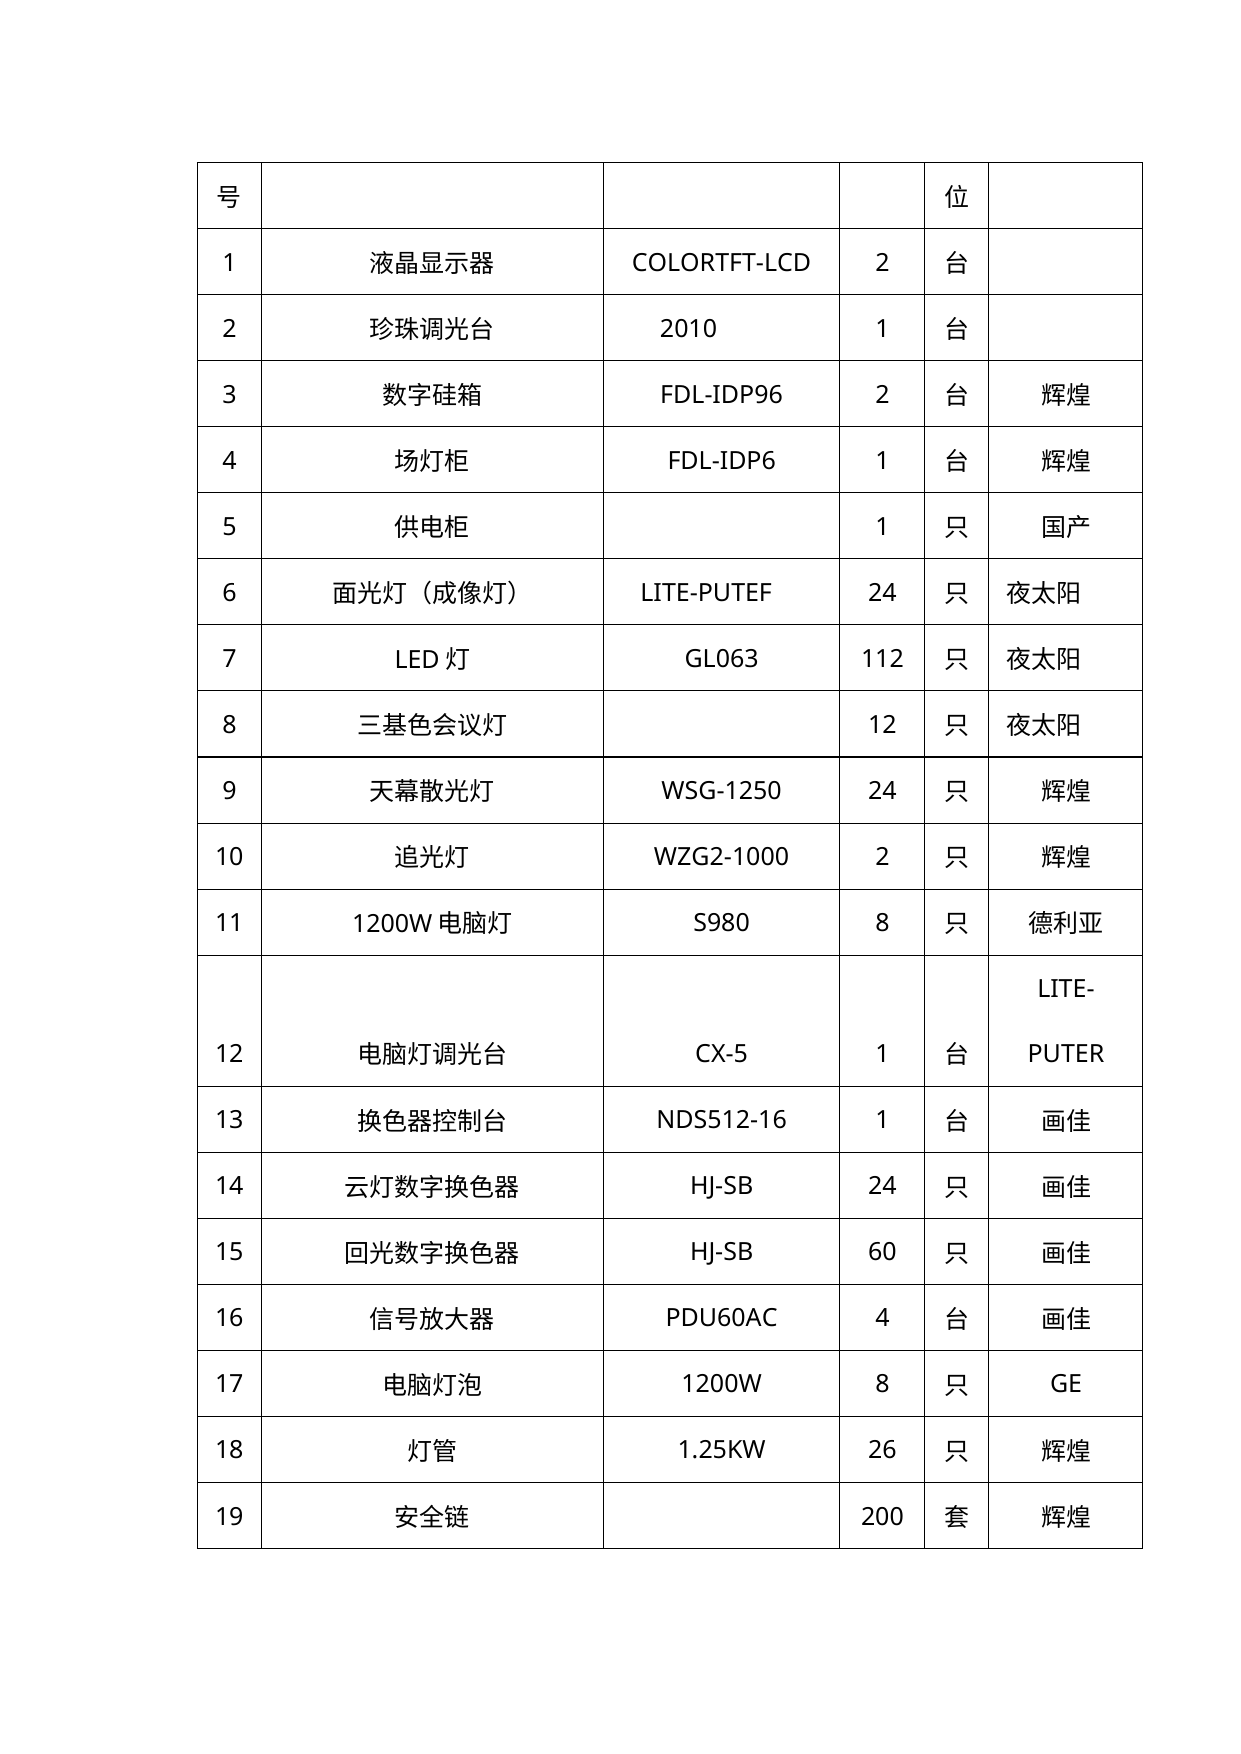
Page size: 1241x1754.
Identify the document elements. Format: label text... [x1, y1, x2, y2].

table_cell FDL-IDP96 [604, 361, 839, 426]
table_cell 只 [925, 559, 988, 624]
table_cell 台 [925, 427, 988, 492]
table_cell 15 [198, 1219, 261, 1284]
table_cell 台 [925, 361, 988, 426]
table_cell 台 [925, 956, 988, 1086]
table_cell 只 [925, 493, 988, 558]
table_cell 辉煌 [989, 758, 1142, 822]
table_cell 12 [840, 691, 924, 756]
table_cell 三基色会议灯 [262, 691, 603, 756]
table_cell 天幕散光灯 [262, 758, 603, 822]
table_cell 11 [198, 890, 261, 954]
table_cell 200 [840, 1483, 924, 1548]
table_cell 液晶显示器 [262, 229, 603, 294]
table_cell 8 [198, 691, 261, 756]
table_cell [604, 1483, 839, 1548]
table_cell 画佳 [989, 1219, 1142, 1284]
table_cell PDU60AC [604, 1285, 839, 1350]
table_cell 换色器控制台 [262, 1087, 603, 1152]
table_cell [989, 229, 1142, 294]
table_cell 60 [840, 1219, 924, 1284]
table_cell 回光数字换色器 [262, 1219, 603, 1284]
table_cell 18 [198, 1417, 261, 1482]
table_cell 画佳 [989, 1285, 1142, 1350]
table_cell 备注 [989, 163, 1142, 228]
table_cell 只 [925, 1351, 988, 1416]
table_cell 12 [198, 956, 261, 1086]
table_cell 24 [840, 559, 924, 624]
table_cell LITE-PUTER [989, 956, 1142, 1086]
table_cell 单位 [925, 163, 988, 228]
table_cell 8 [840, 1351, 924, 1416]
table_cell GL063 [604, 625, 839, 690]
table_cell [604, 691, 839, 756]
table_cell 型号 [604, 163, 839, 228]
table_cell 安全链 [262, 1483, 603, 1548]
table_cell 国产 [989, 493, 1142, 558]
table_cell HJ-SB [604, 1219, 839, 1284]
table_cell 26 [840, 1417, 924, 1482]
table_cell 1200W [604, 1351, 839, 1416]
table_cell 7 [198, 625, 261, 690]
table_cell 只 [925, 691, 988, 756]
table_cell 16 [198, 1285, 261, 1350]
table_cell 只 [925, 1219, 988, 1284]
table_cell 8 [840, 890, 924, 954]
table_cell 只 [925, 824, 988, 888]
table_cell 2 [198, 295, 261, 360]
table_cell 辉煌 [989, 361, 1142, 426]
table_cell FDL-IDP6 [604, 427, 839, 492]
table_cell 17 [198, 1351, 261, 1416]
table_cell 只 [925, 1417, 988, 1482]
table_cell 1 [840, 956, 924, 1086]
table_cell 辉煌 [989, 1417, 1142, 1482]
table_cell 云灯数字换色器 [262, 1153, 603, 1218]
table_cell 台 [925, 295, 988, 360]
table_cell CX-5 [604, 956, 839, 1086]
table_cell 设备名称 [262, 163, 603, 228]
table_cell 只 [925, 1153, 988, 1218]
table_cell 套 [925, 1483, 988, 1548]
table_cell 供电柜 [262, 493, 603, 558]
table_cell 24 [840, 758, 924, 822]
table_cell COLORTFT-LCD [604, 229, 839, 294]
table_cell 德利亚 [989, 890, 1142, 954]
table_cell 画佳 [989, 1153, 1142, 1218]
table_cell 1.25KW [604, 1417, 839, 1482]
table_cell [989, 295, 1142, 360]
table_cell 4 [198, 427, 261, 492]
table_cell GE [989, 1351, 1142, 1416]
table_cell 信号放大器 [262, 1285, 603, 1350]
table_cell 3 [198, 361, 261, 426]
table_cell 4 [840, 1285, 924, 1350]
table_cell 夜太阳 [989, 691, 1142, 756]
table_cell 1 [198, 229, 261, 294]
table_cell NDS512-16 [604, 1087, 839, 1152]
table_cell 夜太阳 [989, 625, 1142, 690]
table_cell 画佳 [989, 1087, 1142, 1152]
table_cell S980 [604, 890, 839, 954]
table_cell 2 [840, 824, 924, 888]
table_cell 只 [925, 890, 988, 954]
table_cell 灯管 [262, 1417, 603, 1482]
table_cell 2010 [604, 295, 839, 360]
table_cell 电脑灯泡 [262, 1351, 603, 1416]
table_cell 数量 [840, 163, 924, 228]
table_cell 9 [198, 758, 261, 822]
table_cell 2 [840, 229, 924, 294]
table_cell 只 [925, 758, 988, 822]
table_cell 13 [198, 1087, 261, 1152]
table_cell 夜太阳 [989, 559, 1142, 624]
table_cell 面光灯（成像灯） [262, 559, 603, 624]
table_cell [604, 493, 839, 558]
table_cell LITE-PUTEF [604, 559, 839, 624]
table_cell HJ-SB [604, 1153, 839, 1218]
table_cell 1 [840, 427, 924, 492]
table_cell 24 [840, 1153, 924, 1218]
table_cell 6 [198, 559, 261, 624]
table_cell 14 [198, 1153, 261, 1218]
table_cell 1200W电脑灯 [262, 890, 603, 954]
table_cell 10 [198, 824, 261, 888]
table_cell 台 [925, 229, 988, 294]
table_cell WSG-1250 [604, 758, 839, 822]
table_cell 19 [198, 1483, 261, 1548]
table_cell 台 [925, 1285, 988, 1350]
table_cell 1 [840, 1087, 924, 1152]
table_cell 辉煌 [989, 427, 1142, 492]
table_cell 5 [198, 493, 261, 558]
table_cell 场灯柜 [262, 427, 603, 492]
table_cell 台 [925, 1087, 988, 1152]
table_cell 2 [840, 361, 924, 426]
table_cell 序号 [198, 163, 261, 228]
table_cell 辉煌 [989, 824, 1142, 888]
table_cell 1 [840, 295, 924, 360]
table_cell 电脑灯调光台 [262, 956, 603, 1086]
table_cell WZG2-1000 [604, 824, 839, 888]
table_cell 追光灯 [262, 824, 603, 888]
table_cell LED灯 [262, 625, 603, 690]
table_cell 只 [925, 625, 988, 690]
table_cell 辉煌 [989, 1483, 1142, 1548]
table_cell 珍珠调光台 [262, 295, 603, 360]
table_cell 112 [840, 625, 924, 690]
table_cell 数字硅箱 [262, 361, 603, 426]
table_cell 1 [840, 493, 924, 558]
